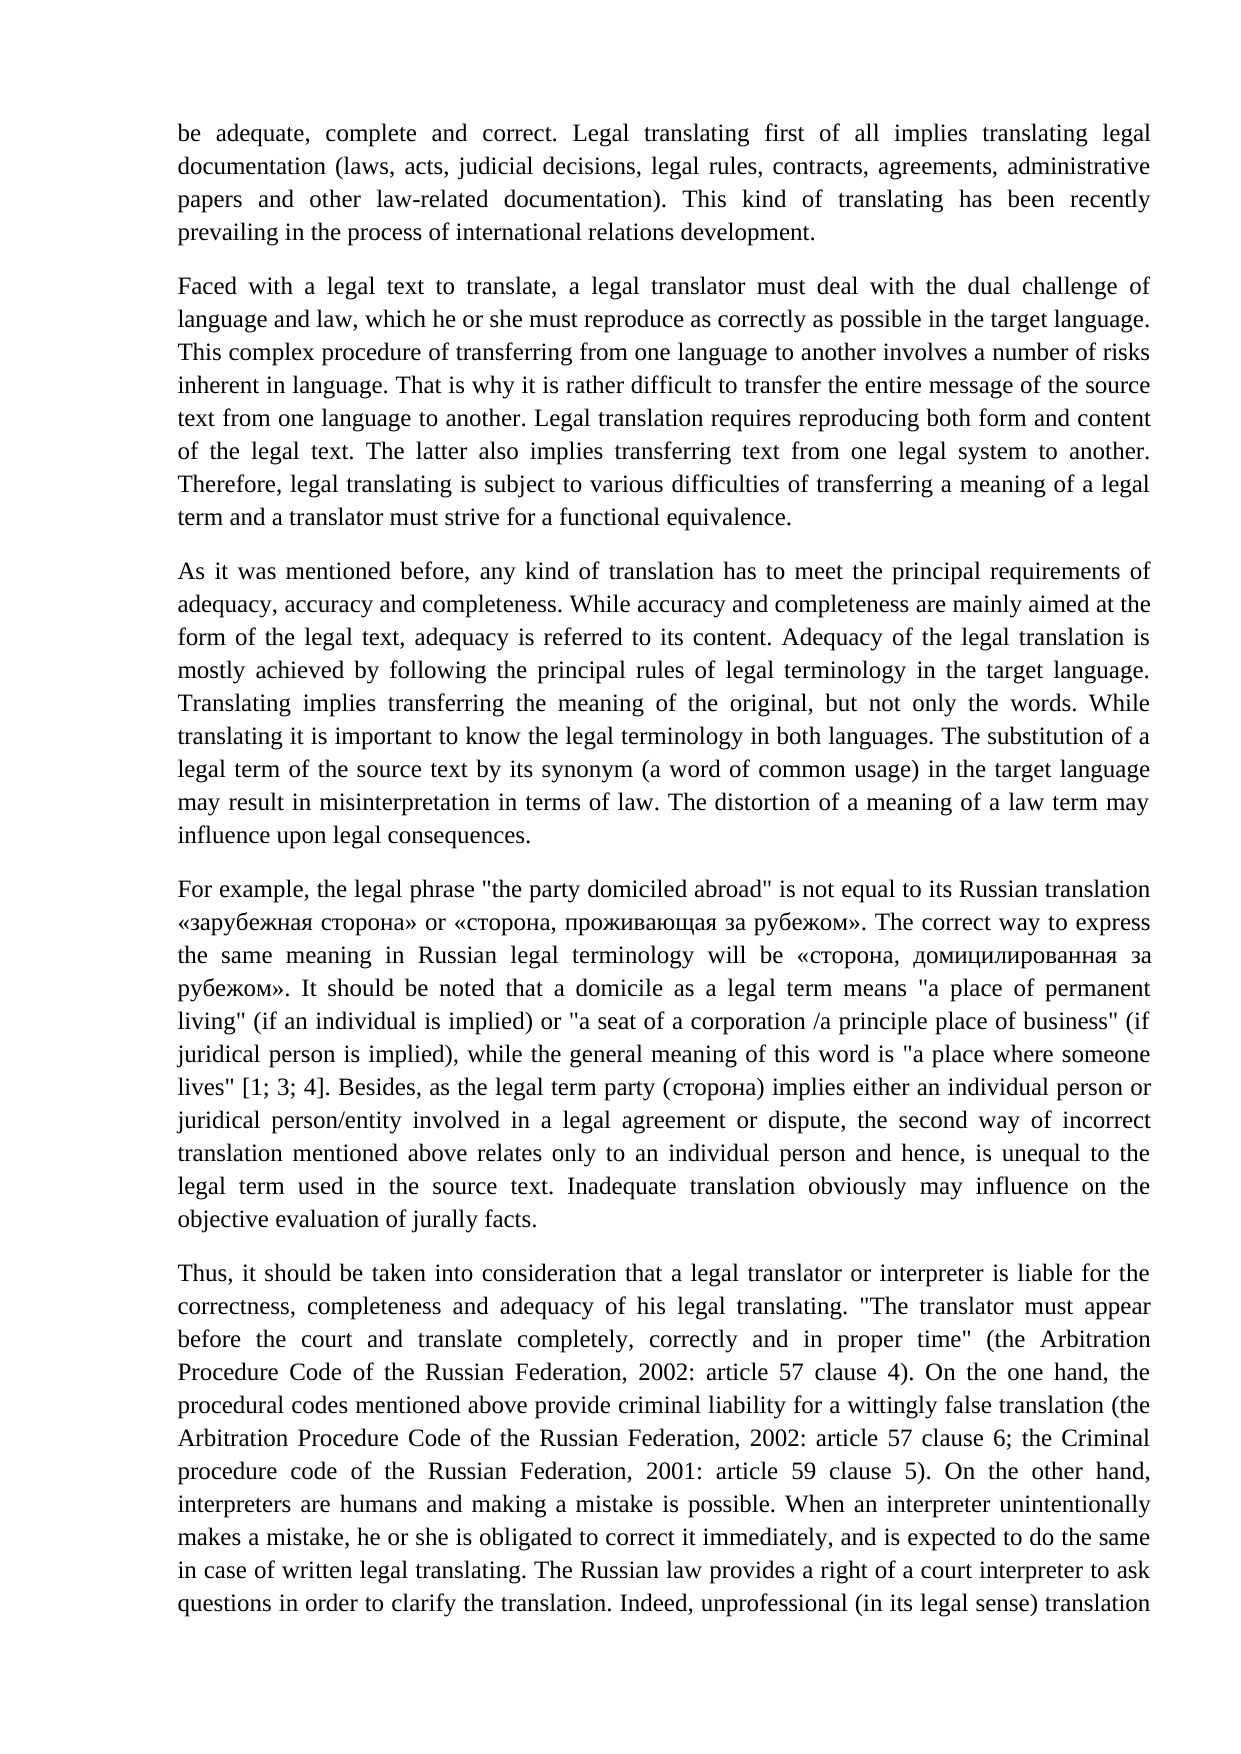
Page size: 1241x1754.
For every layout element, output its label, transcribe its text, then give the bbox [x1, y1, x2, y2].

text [177, 118, 1152, 246]
text As it was mentioned before, any kind of translation has to meet the principal requirements of adequacy, accuracy and completeness. While accuracy and completeness are mainly aimed at the form of the legal text, adequacy is referred to its content. Adequacy of the legal translation is mostly achieved by following the principal rules of legal terminology in the target language. Translating implies transferring the meaning of the original, but not only the words. While translating it is important to know the legal terminology in both languages. The substitution of a legal term of the source text by its synonym (a word of common usage) in the target language may result in misinterpretation in terms of law. The distortion of a meaning of a law term may influence upon legal consequences. [177, 556, 1152, 849]
text Faced with a legal text to translate, a legal translator must deal with the dual challenge of language and law, which he or she must reproduce as correctly as possible in the target language. This complex procedure of transferring from one language to another involves a number of risks inherent in language. That is why it is rather difficult to transfer the entire message of the source text from one language to another. Legal translation requires reproducing both form and content of the legal text. The latter also implies transferring text from one legal system to another. Therefore, legal translating is subject to various difficulties of transferring a meaning of a legal term and a translator must strive for a functional equivalence. [177, 271, 1152, 531]
text For example, the legal phrase "the party domiciled abroad" is not equal to its Russian translation «зарубежная сторона» or «сторона, проживающая за рубежом». The correct way to express the same meaning in Russian legal terminology will be «сторона, домицилированная за рубежом». It should be noted that a domicile as a legal term means "a place of permanent living" (if an individual is implied) or "a seat of a corporation /a principle place of business" (if juridical person is implied), while the general meaning of this word is "a place where someone lives" [1; 3; 4]. Besides, as the legal term party (сторона) implies either an individual person or juridical person/entity involved in a legal agreement or dispute, the second way of incorrect translation mentioned above relates only to an individual person and hence, is unequal to the legal term used in the source text. Inadequate translation obviously may influence on the objective evaluation of jurally facts. [177, 874, 1152, 1233]
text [177, 1258, 1152, 1617]
